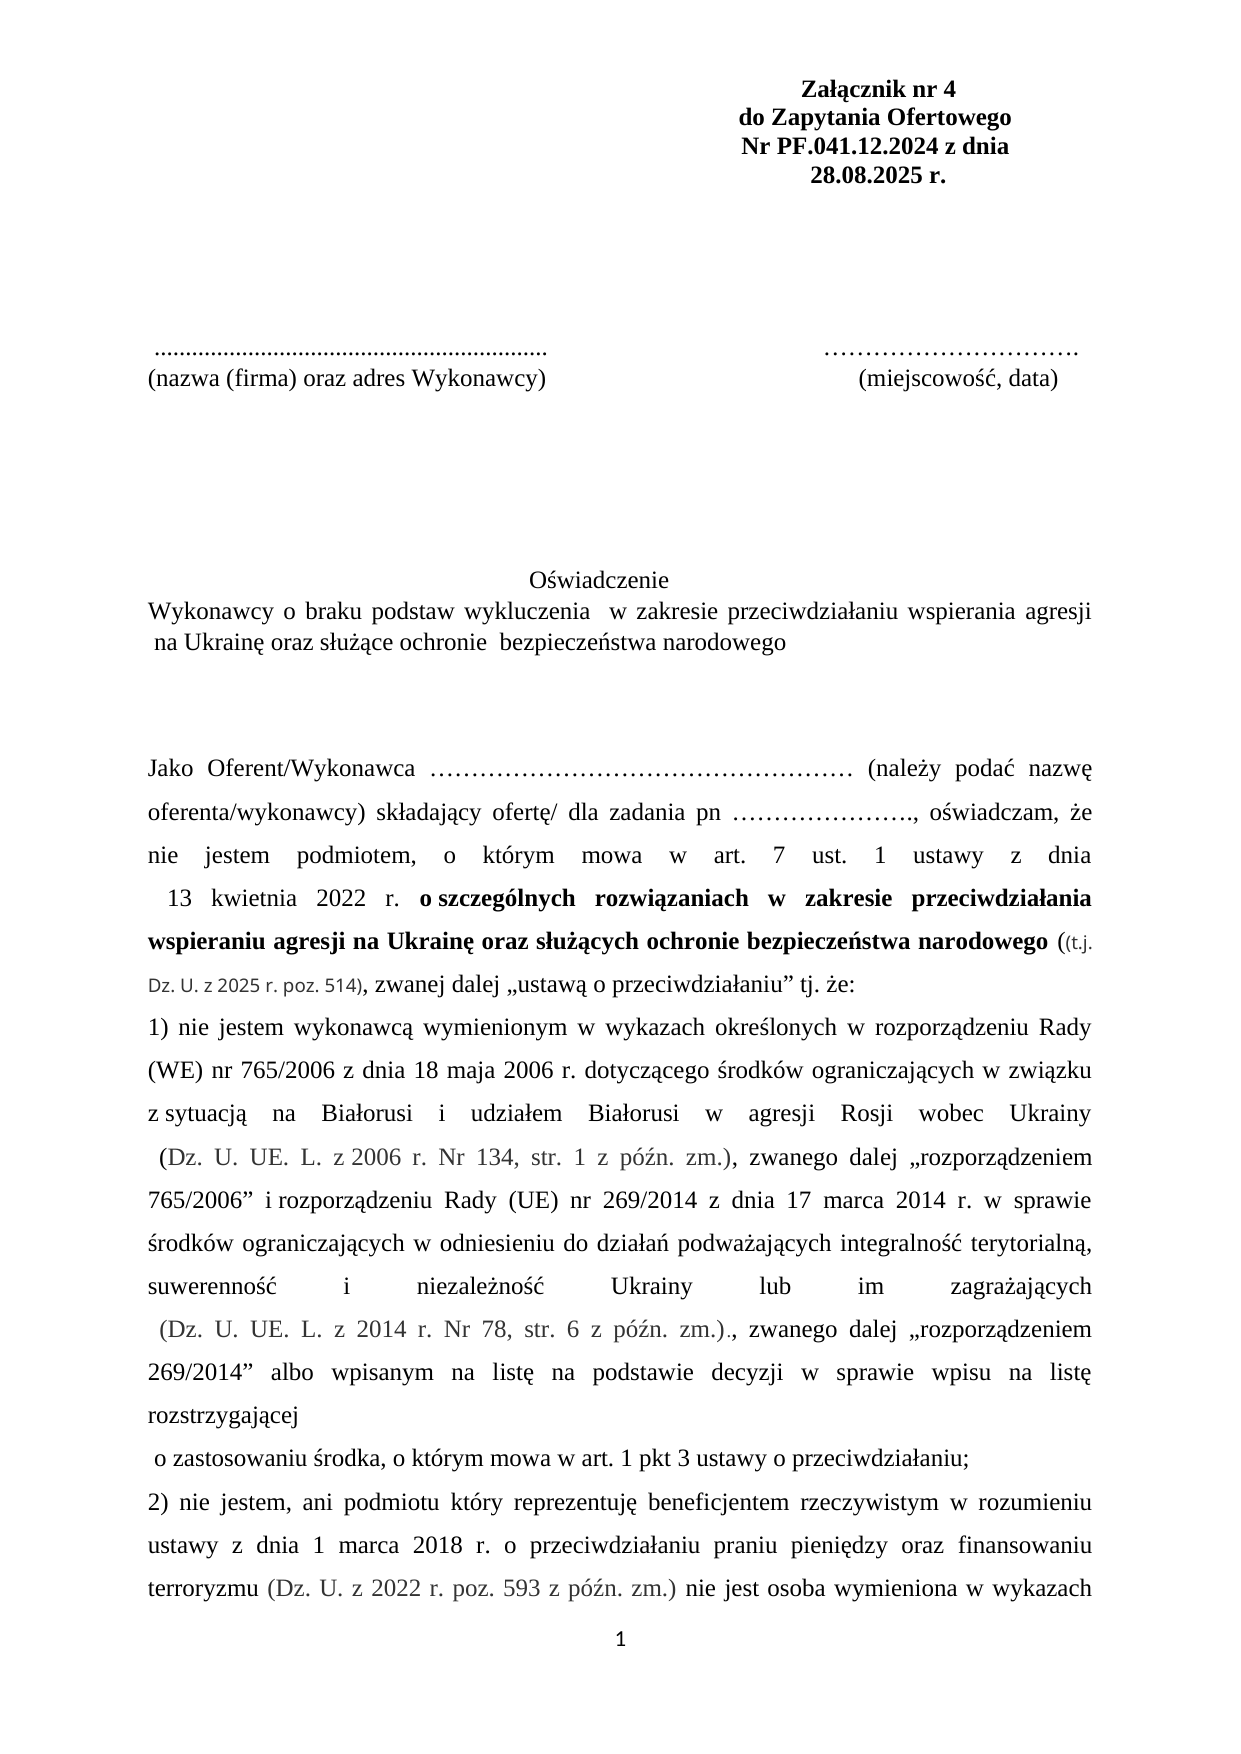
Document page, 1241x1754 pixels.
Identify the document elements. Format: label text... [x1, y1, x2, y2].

text ............................................................... …………………………. [148, 332, 1093, 361]
text Jako Oferent/Wykonawca …………………………………………… (należy podać nazwę oferenta/wykonawcy) składający ofertę/ dla zadania pn …………………., oświadczam, że nie jestem podmiotem, o którym mowa w art. 7 ust. 1 ustawy z dnia 13 kwietnia 2022 r. o szczególnych rozwiązaniach w zakresie przeciwdziałania wspieraniu agresji na Ukrainę oraz służących ochronie bezpieczeństwa narodowego ((t.j. Dz. U. z 2025 r. poz. 514), zwanej dalej „ustawą o przeciwdziałaniu” tj. że: [148, 753, 1093, 998]
text (nazwa (firma) oraz adres Wykonawcy) (miejscowość, data) [148, 363, 1093, 392]
text 1) nie jestem wykonawcą wymienionym w wykazach określonych w rozporządzeniu Rady (WE) nr 765/2006 z dnia 18 maja 2006 r. dotyczącego środków ograniczających w związku z sytuacją na Białorusi i udziałem Białorusi w agresji Rosji wobec Ukrainy (Dz. U. UE. L. z 2006 r. Nr 134, str. 1 z późn. zm.), zwanego dalej „rozporządzeniem 765/2006” i rozporządzeniu Rady (UE) nr 269/2014 z dnia 17 marca 2014 r. w sprawie środków ograniczających w odniesieniu do działań podważających integralność terytorialną, suwerenność i niezależność Ukrainy lub im zagrażających (Dz. U. UE. L. z 2014 r. Nr 78, str. 6 z późn. zm.)., zwanego dalej „rozporządzeniem 269/2014” albo wpisanym na listę na podstawie decyzji w sprawie wpisu na listę rozstrzygającej o zastosowaniu środka, o którym mowa w art. 1 pkt 3 ustawy o przeciwdziałaniu; [148, 1012, 1093, 1472]
text Oświadczenie [443, 565, 1093, 594]
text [148, 1487, 1093, 1602]
text Wykonawcy o braku podstaw wykluczenia w zakresie przeciwdziałaniu wspierania agresji na Ukrainę oraz służące ochronie bezpieczeństwa narodowego [148, 596, 1093, 656]
